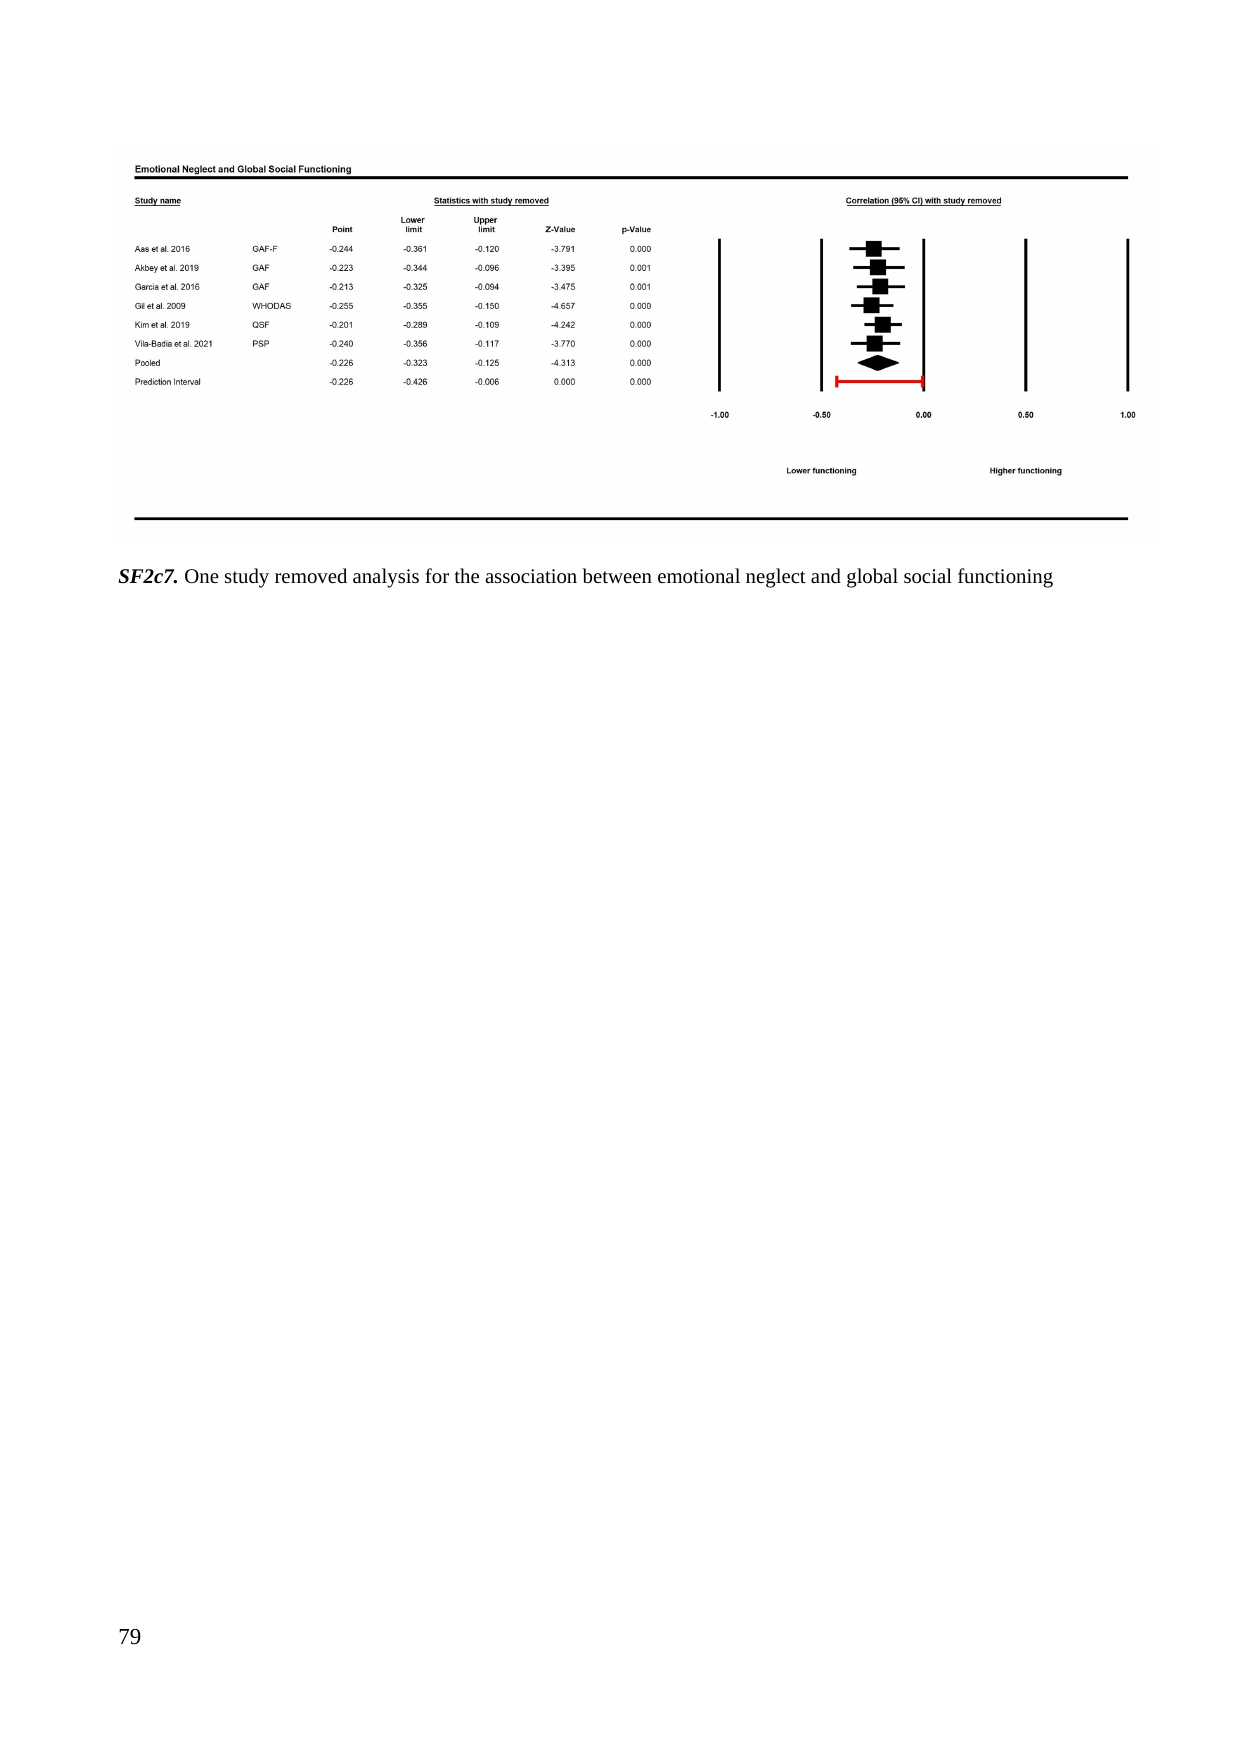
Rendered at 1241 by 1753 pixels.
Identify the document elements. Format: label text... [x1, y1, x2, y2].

picture [118, 147, 1161, 544]
text SF2c7. One study removed analysis for the association between emotional neglect and global social functioning [118, 564, 1122, 588]
